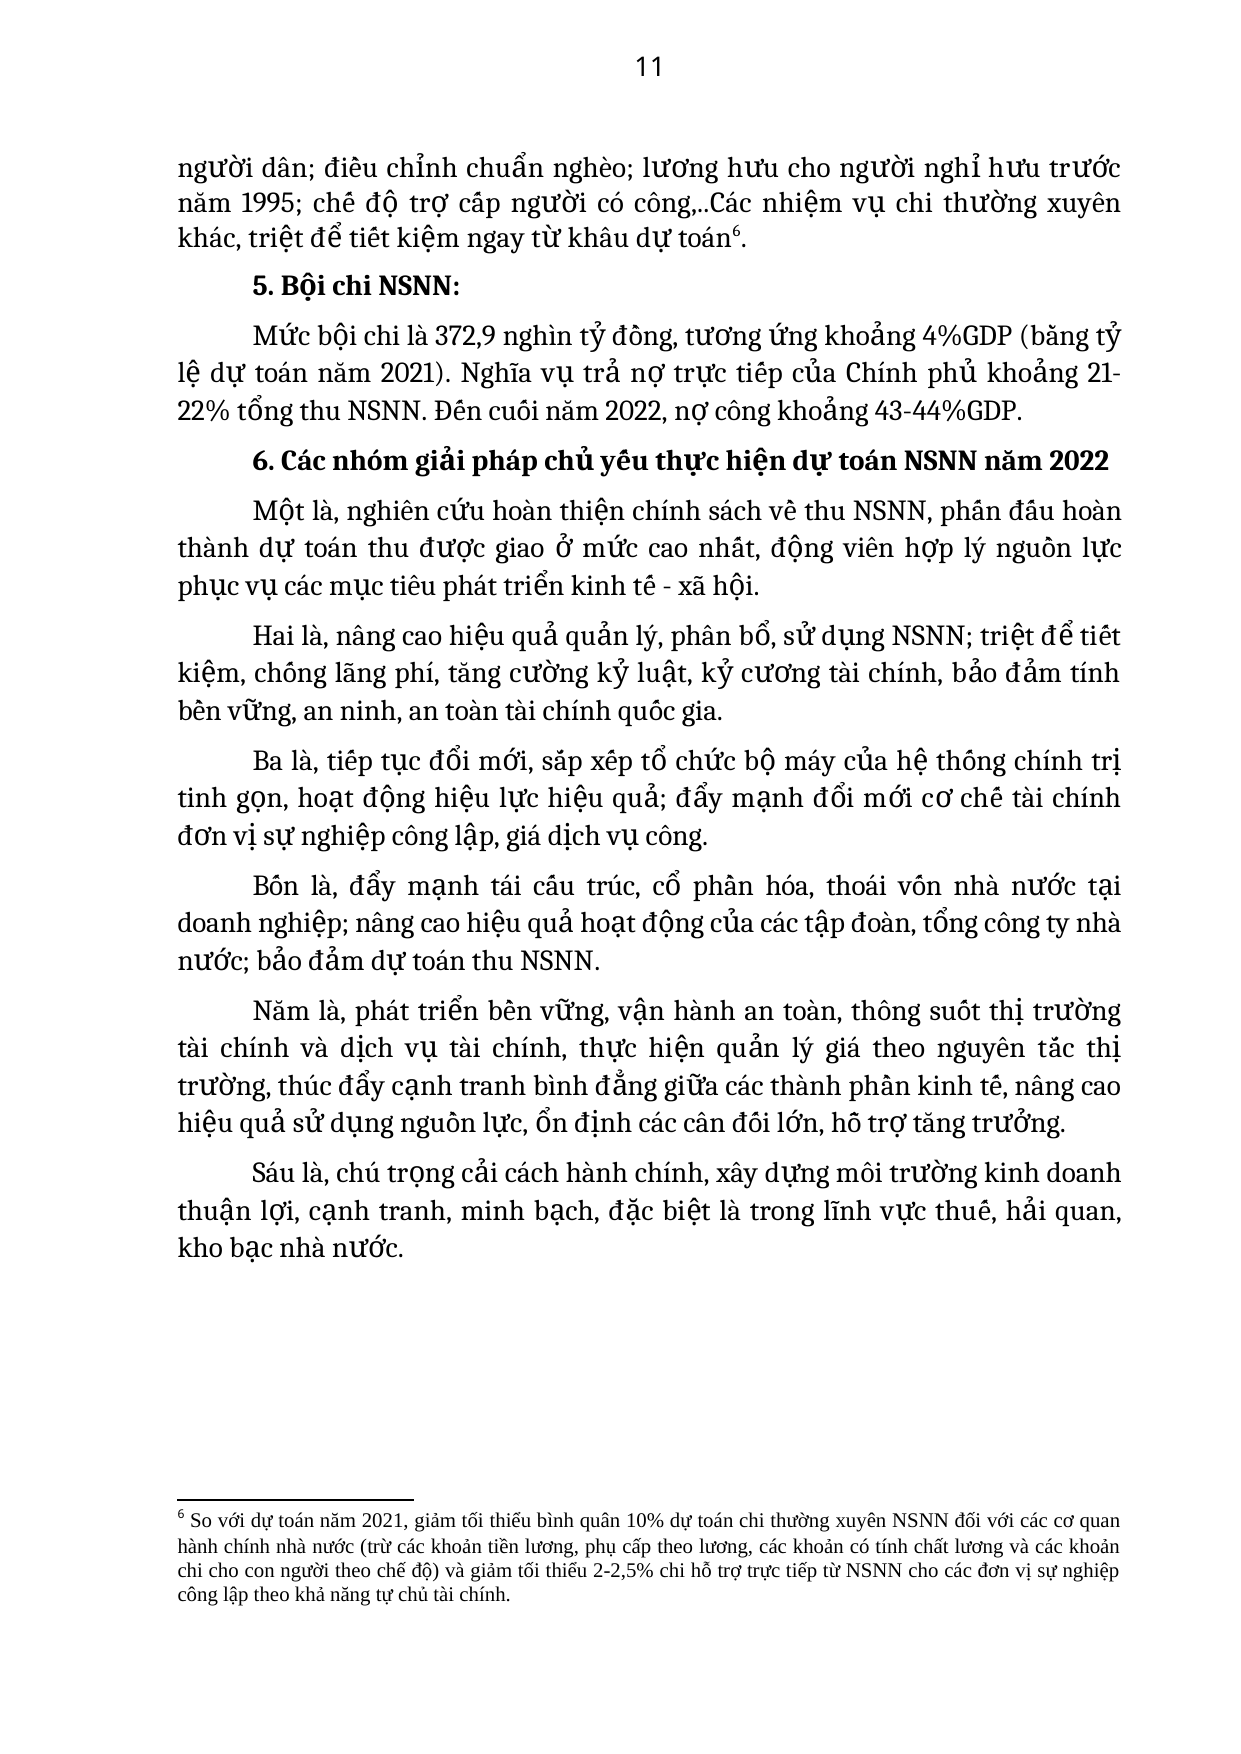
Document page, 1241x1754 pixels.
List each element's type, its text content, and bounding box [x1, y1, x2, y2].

text Ba là, tiếp tục đổi mới, sắp xếp tổ chức bộ máy của hệ thống chính trị tinh gọn, hoạt động hiệu lực hiệu quả; đẩy mạnh đổi mới cơ chế tài chính đơn vị sự nghiệp công lập, giá dịch vụ công. [176, 739, 1123, 853]
text Bốn là, đẩy mạnh tái cấu trúc, cổ phần hóa, thoái vốn nhà nước tại doanh nghiệp; nâng cao hiệu quả hoạt động của các tập đoàn, tổng công ty nhà nước; bảo đảm dự toán thu NSNN. [176, 864, 1123, 978]
text Năm là, phát triển bền vững, vận hành an toàn, thông suốt thị trường tài chính và dịch vụ tài chính, thực hiện quản lý giá theo nguyên tắc thị trường, thúc đẩy cạnh tranh bình đẳng giữa các thành phần kinh tế, nâng cao hiệu quả sử dụng nguồn lực, ổn định các cân đối lớn, hỗ trợ tăng trưởng. [176, 989, 1123, 1140]
text 5. Bội chi NSNN: [176, 266, 1123, 303]
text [176, 148, 1123, 255]
text Sáu là, chú trọng cải cách hành chính, xây dựng môi trường kinh doanh thuận lợi, cạnh tranh, minh bạch, đặc biệt là trong lĩnh vực thuế, hải quan, kho bạc nhà nước. [176, 1152, 1123, 1298]
text Mức bội chi là 372,9 nghìn tỷ đồng, tương ứng khoảng 4%GDP (bằng tỷ lệ dự toán năm 2021). Nghĩa vụ trả nợ trực tiếp của Chính phủ khoảng 21-22% tổng thu NSNN. Đến cuối năm 2022, nợ công khoảng 43-44%GDP. [176, 314, 1123, 428]
text Hai là, nâng cao hiệu quả quản lý, phân bổ, sử dụng NSNN; triệt để tiết kiệm, chống lãng phí, tăng cường kỷ luật, kỷ cương tài chính, bảo đảm tính bền vững, an ninh, an toàn tài chính quốc gia. [176, 614, 1123, 728]
text Một là, nghiên cứu hoàn thiện chính sách về thu NSNN, phấn đấu hoàn thành dự toán thu được giao ở mức cao nhất, động viên hợp lý nguồn lực phục vụ các mục tiêu phát triển kinh tế - xã hội. [176, 489, 1123, 603]
text 6. Các nhóm giải pháp chủ yếu thực hiện dự toán NSNN năm 2022 [176, 439, 1123, 478]
